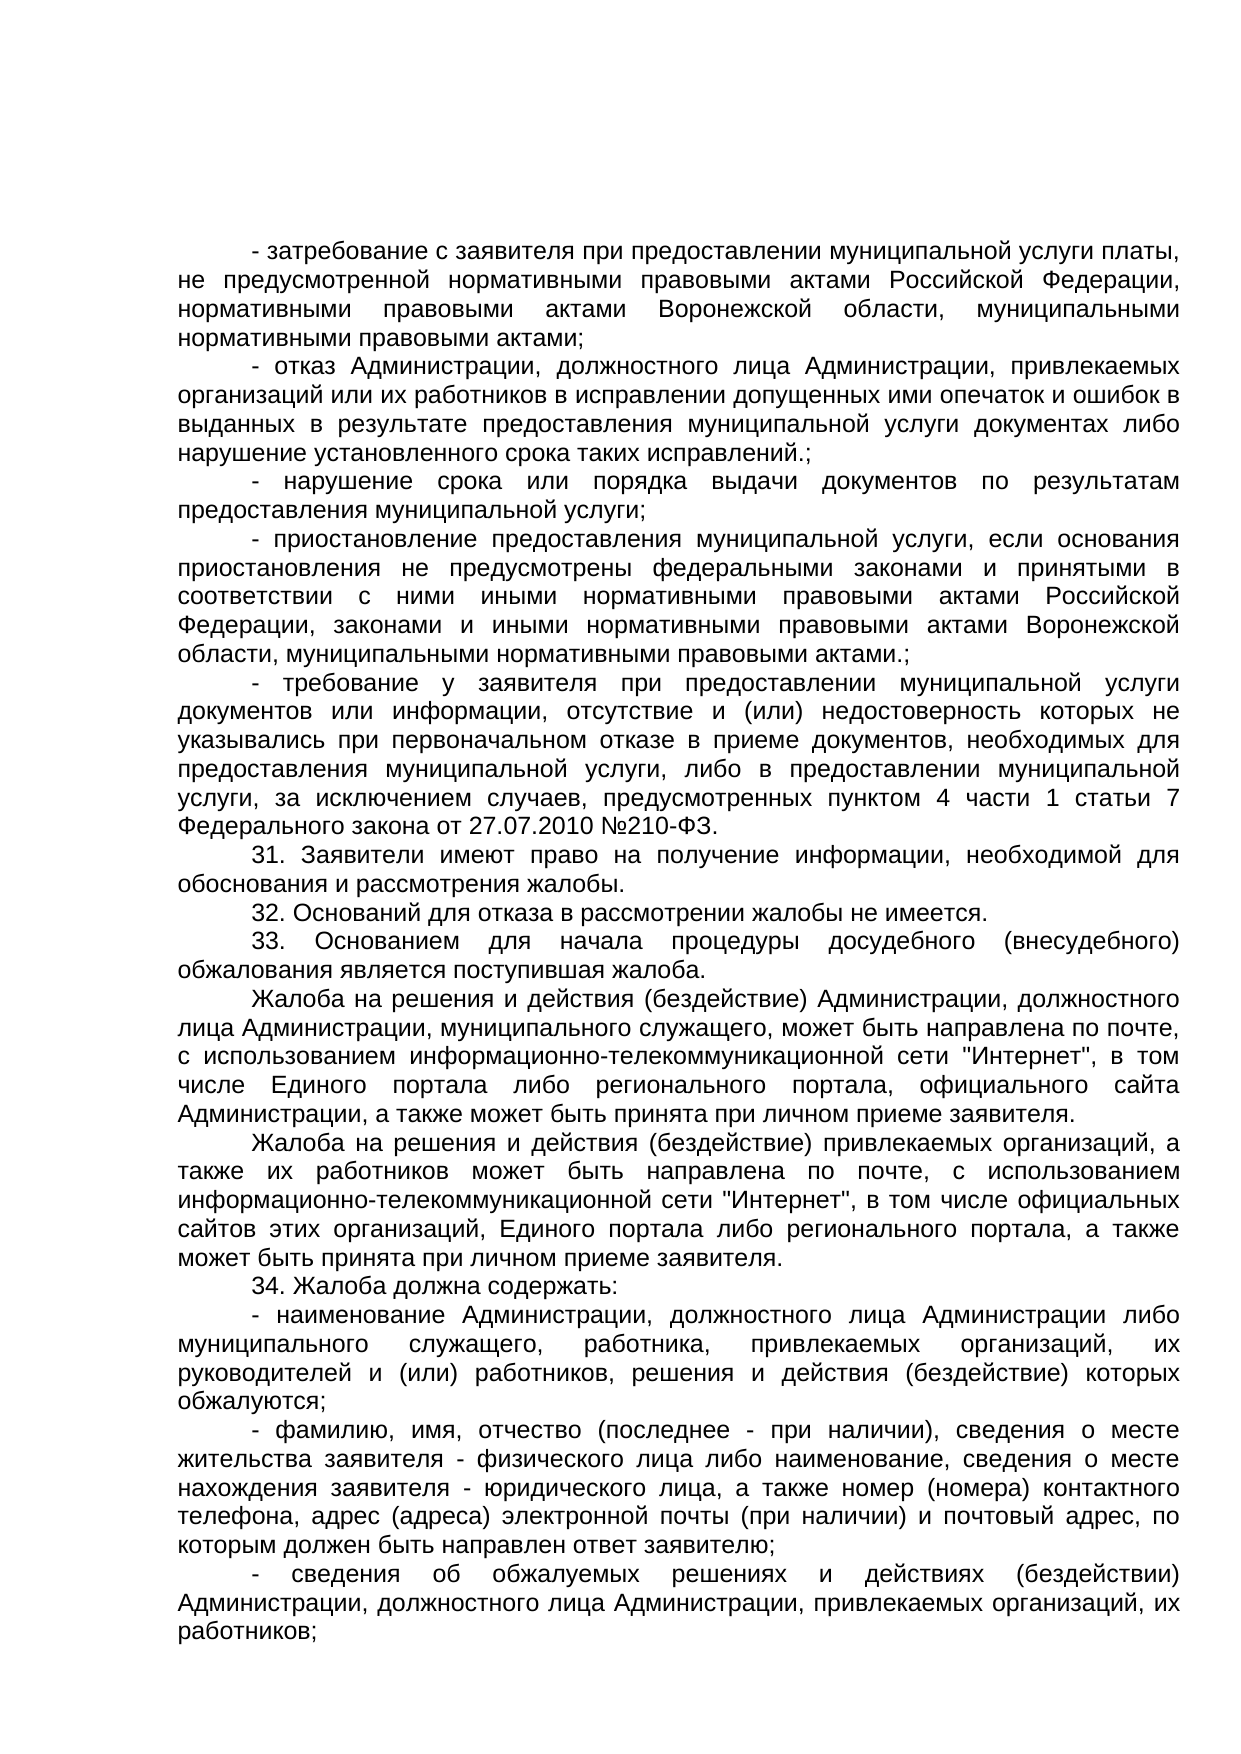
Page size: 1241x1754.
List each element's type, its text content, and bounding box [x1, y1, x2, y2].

text 34. Жалоба должна содержать: [177, 1271, 1181, 1300]
text Жалоба на решения и действия (бездействие) Администрации, должностного лица Администрации, муниципального служащего, может быть направлена по почте, с использованием информационно-телекоммуникационной сети "Интернет", в том числе Единого портала либо регионального портала, официального сайта Администрации, а также может быть принята при личном приеме заявителя. [177, 984, 1181, 1127]
text - наименование Администрации, должностного лица Администрации либо муниципального служащего, работника, привлекаемых организаций, их руководителей и (или) работников, решения и действия (бездействие) которых обжалуются; [177, 1300, 1181, 1415]
text 32. Оснований для отказа в рассмотрении жалобы не имеется. [177, 897, 1181, 926]
text - нарушение срока или порядка выдачи документов по результатам предоставления муниципальной услуги; [177, 466, 1181, 524]
text - приостановление предоставления муниципальной услуги, если основания приостановления не предусмотрены федеральными законами и принятыми в соответствии с ними иными нормативными правовыми актами Российской Федерации, законами и иными нормативными правовыми актами Воронежской области, муниципальными нормативными правовыми актами.; [177, 524, 1181, 667]
text - отказ Администрации, должностного лица Администрации, привлекаемых организаций или их работников в исправлении допущенных ими опечаток и ошибок в выданных в результате предоставления муниципальной услуги документах либо нарушение установленного срока таких исправлений.; [177, 351, 1181, 466]
text - сведения об обжалуемых решениях и действиях (бездействии) Администрации, должностного лица Администрации, привлекаемых организаций, их работников; [177, 1559, 1181, 1645]
text 31. Заявители имеют право на получение информации, необходимой для обоснования и рассмотрения жалобы. [177, 840, 1181, 897]
text Жалоба на решения и действия (бездействие) привлекаемых организаций, а также их работников может быть направлена по почте, с использованием информационно-телекоммуникационной сети "Интернет", в том числе официальных сайтов этих организаций, Единого портала либо регионального портала, а также может быть принята при личном приеме заявителя. [177, 1127, 1181, 1271]
text - фамилию, имя, отчество (последнее - при наличии), сведения о месте жительства заявителя - физического лица либо наименование, сведения о месте нахождения заявителя - юридического лица, а также номер (номера) контактного телефона, адрес (адреса) электронной почты (при наличии) и почтовый адрес, по которым должен быть направлен ответ заявителю; [177, 1415, 1181, 1559]
text 33. Основанием для начала процедуры досудебного (внесудебного) обжалования является поступившая жалоба. [177, 926, 1181, 984]
text - требование у заявителя при предоставлении муниципальной услуги документов или информации, отсутствие и (или) недостоверность которых не указывались при первоначальном отказе в приеме документов, необходимых для предоставления муниципальной услуги, либо в предоставлении муниципальной услуги, за исключением случаев, предусмотренных пунктом 4 части 1 статьи 7 Федерального закона от 27.07.2010 №210-ФЗ. [177, 667, 1181, 840]
text - затребование с заявителя при предоставлении муниципальной услуги платы, не предусмотренной нормативными правовыми актами Российской Федерации, нормативными правовыми актами Воронежской области, муниципальными нормативными правовыми актами; [177, 236, 1181, 351]
